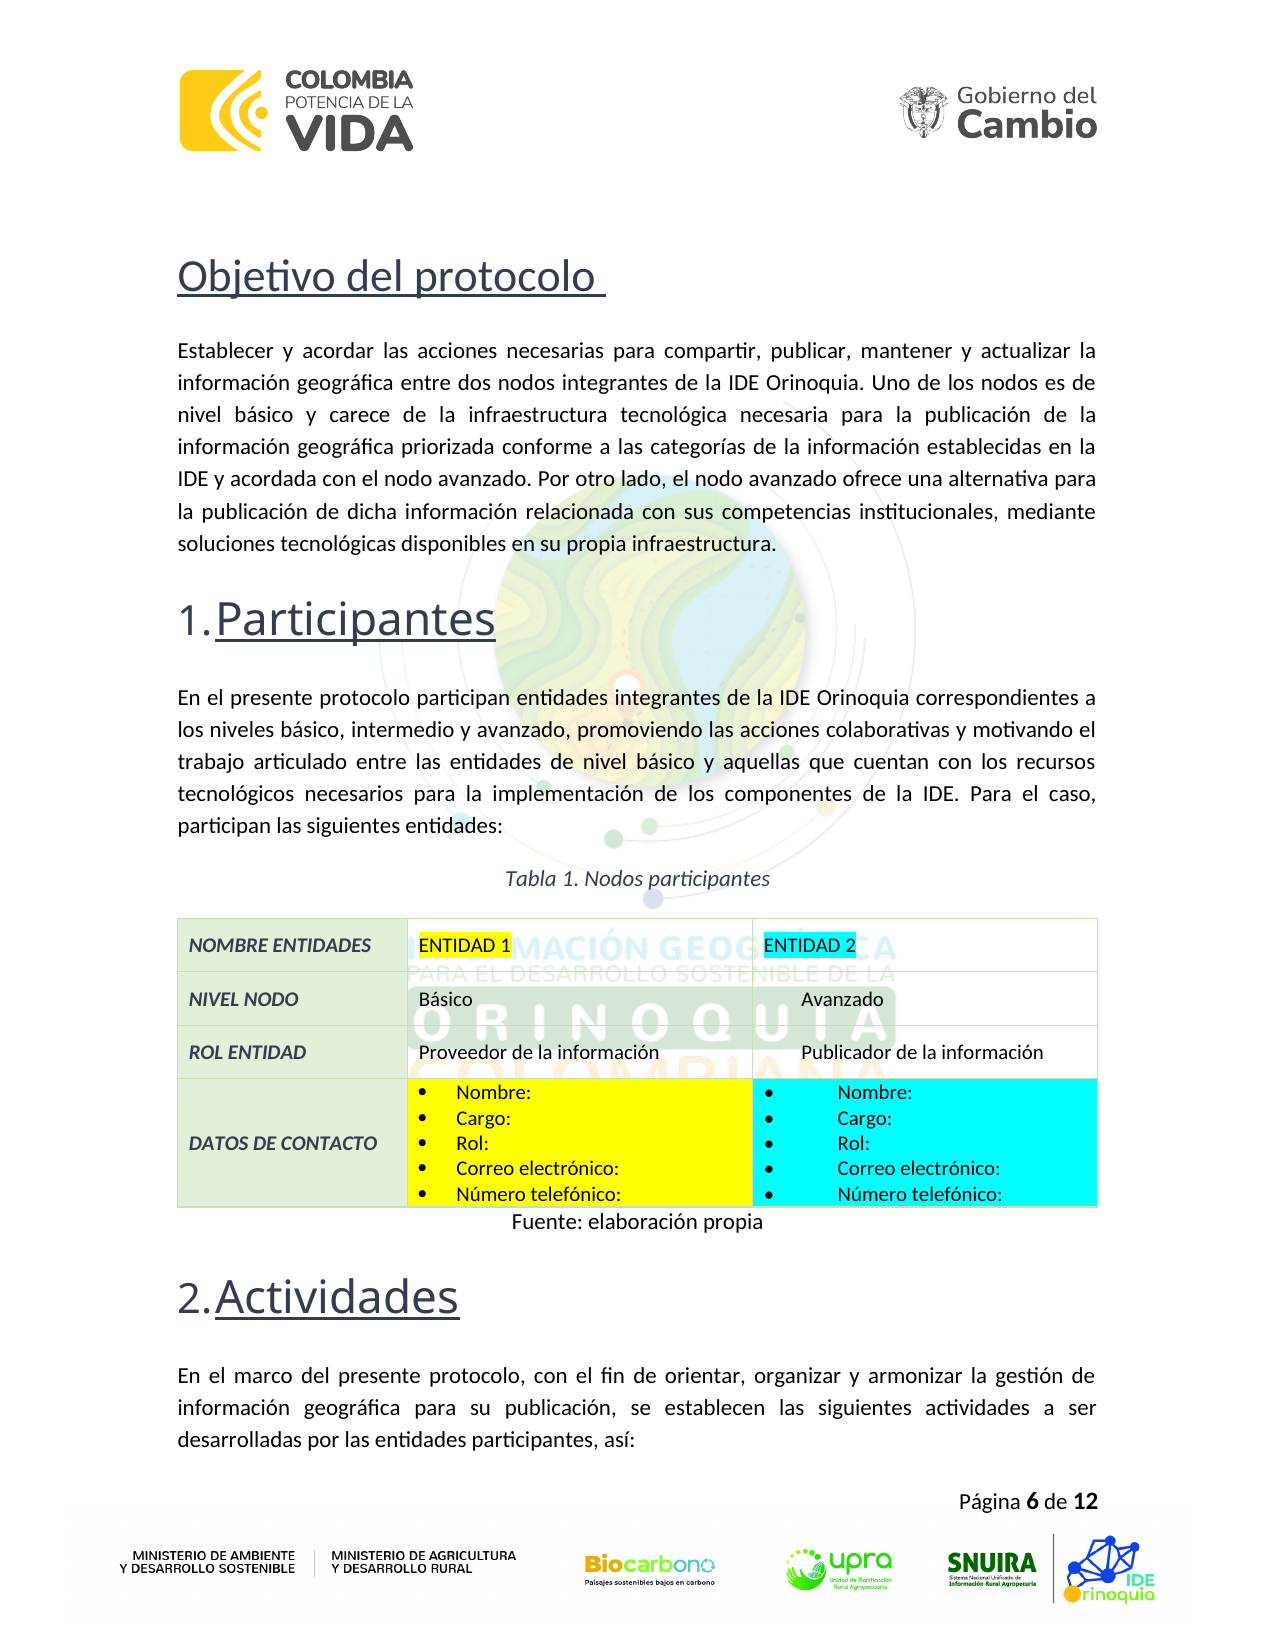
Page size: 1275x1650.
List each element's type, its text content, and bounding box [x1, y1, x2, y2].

text Establecer y acordar las acciones necesarias para compartir, publicar, mantener y actualizar la información geográfica entre dos nodos integrantes de la IDE Orinoquia. Uno de los nodos es de nivel básico y carece de la infraestructura tecnológica necesaria para la publicación de la información geográfica priorizada conforme a las categorías de la información establecidas en la IDE y acordada con el nodo avanzado. Por otro lado, el nodo avanzado ofrece una alternativa para la publicación de dicha información relacionada con sus competencias institucionales, mediante soluciones tecnológicas disponibles en su propia infraestructura. [177, 336, 1098, 557]
subtitle Participantes [177, 586, 1098, 648]
picture [0, 0, 1275, 1623]
table_cell DATOS DE CONTACTO [178, 1079, 407, 1206]
text Fuente: elaboración propia [177, 1208, 1098, 1235]
table_cell Nombre: Cargo: Rol: Correo electrónico: Número telefónico: [408, 1079, 752, 1206]
table_cell NIVEL NODO [178, 972, 407, 1025]
table_cell Básico [408, 972, 752, 1025]
text En el marco del presente protocolo, con el fin de orientar, organizar y armonizar la gestión de información geográfica para su publicación, se establecen las siguientes actividades a ser desarrolladas por las entidades participantes, así: [177, 1361, 1098, 1454]
table_header ENTIDAD 1 [408, 919, 752, 971]
table_cell Publicador de la información [753, 1026, 1097, 1078]
table_cell ROL ENTIDAD [178, 1026, 407, 1078]
table_cell • Nombre: • Cargo: • Rol: • Correo electrónico: • Número telefónico: [753, 1079, 1097, 1206]
table_header ENTIDAD 2 [753, 919, 1097, 971]
text Tabla 1. Nodos participantes [177, 864, 1098, 893]
table_cell Proveedor de la información [408, 1026, 752, 1078]
subtitle Actividades [177, 1264, 1098, 1327]
text En el presente protocolo participan entidades integrantes de la IDE Orinoquia correspondientes a los niveles básico, intermedio y avanzado, promoviendo las acciones colaborativas y motivando el trabajo articulado entre las entidades de nivel básico y aquellas que cuentan con los recursos tecnológicos necesarios para la implementación de los componentes de la IDE. Para el caso, participan las siguientes entidades: [177, 683, 1098, 839]
text Objetivo del protocolo [177, 247, 1098, 302]
table_cell Avanzado [753, 972, 1097, 1025]
table_header NOMBRE ENTIDADES [178, 919, 407, 971]
